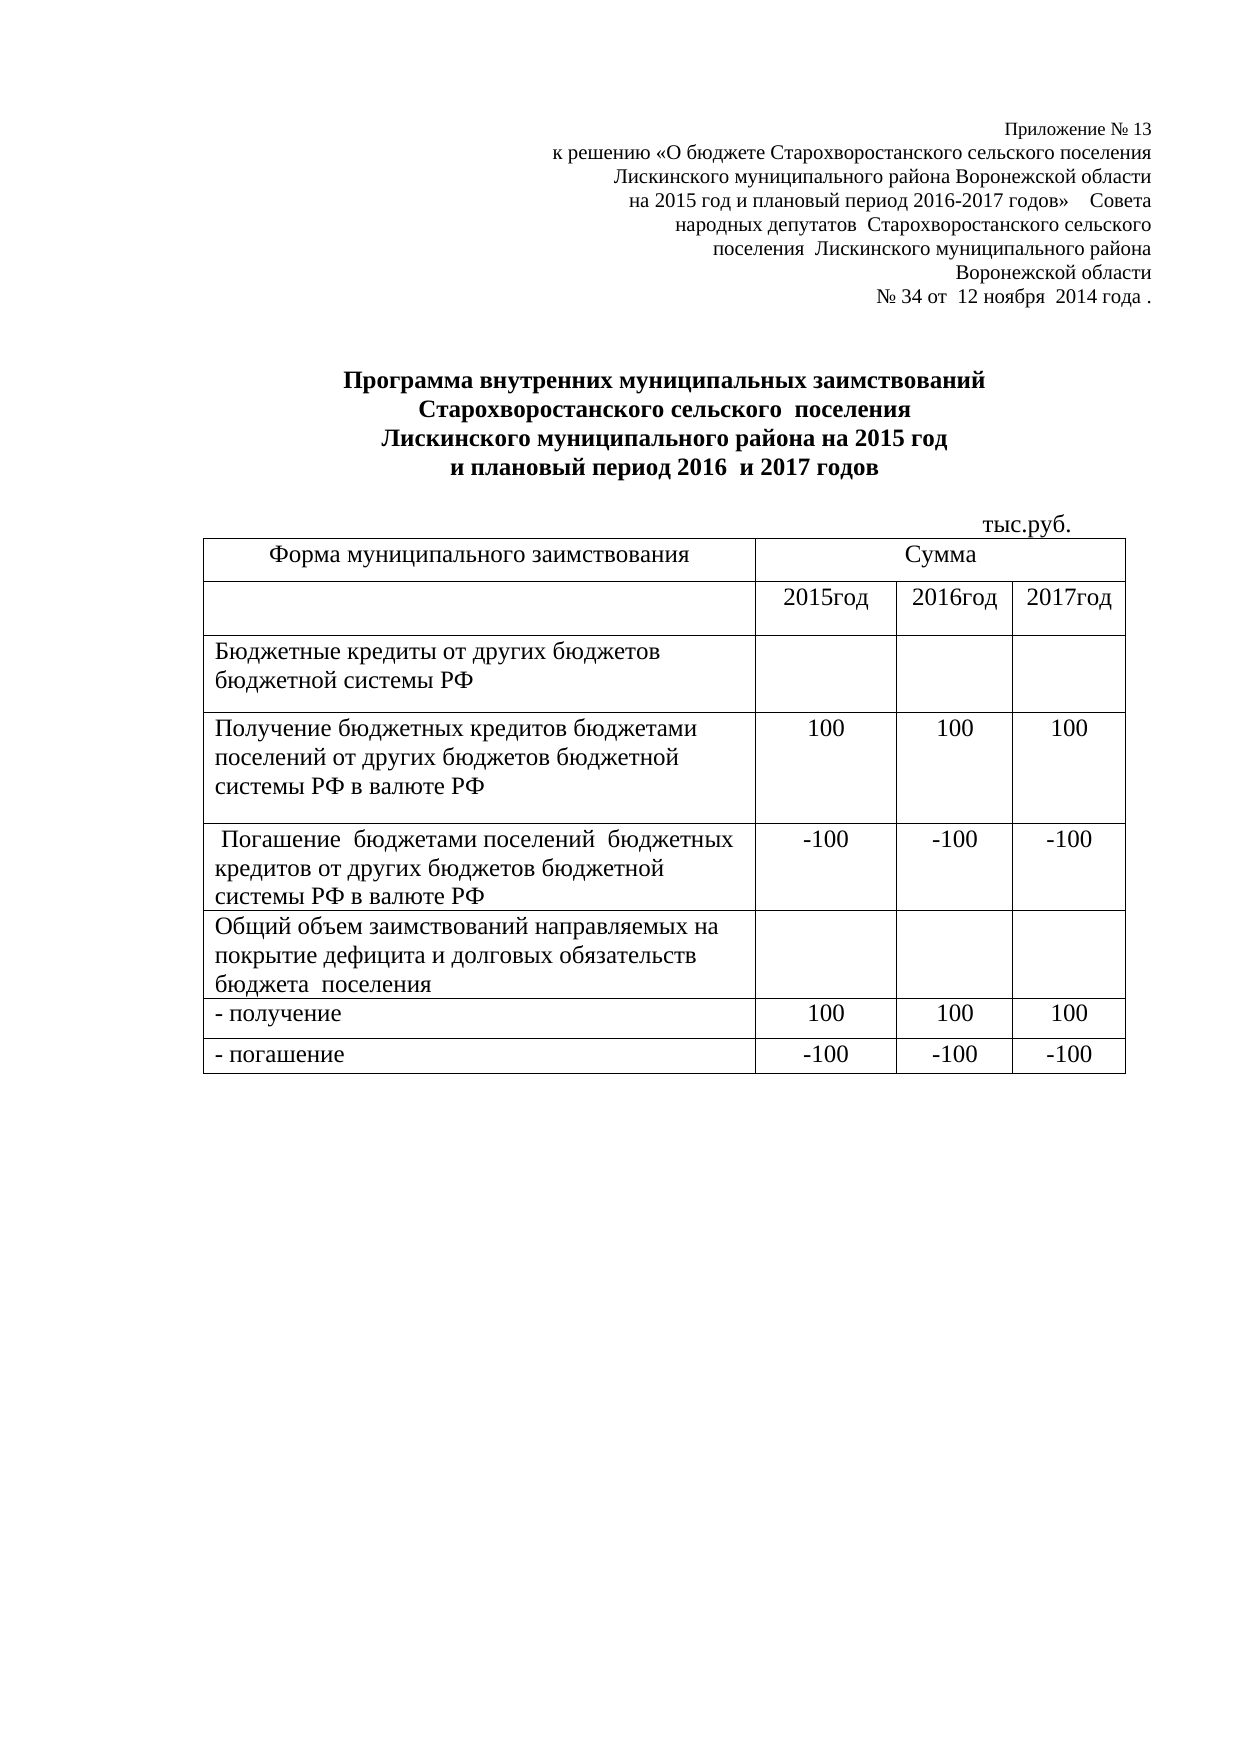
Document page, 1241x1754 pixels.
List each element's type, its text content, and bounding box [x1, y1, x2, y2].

table_cell [1013, 911, 1125, 997]
table_cell [897, 911, 1012, 997]
table_cell [204, 582, 755, 635]
table_cell 2016год [897, 582, 1012, 635]
table_header Форма муниципального заимствования [204, 539, 755, 581]
table_header Сумма [756, 539, 1125, 581]
text № 34 от 12 ноября 2014 года . [177, 284, 1152, 308]
table_cell -100 [756, 824, 896, 910]
table_cell [1013, 636, 1125, 712]
table_cell [897, 636, 1012, 712]
table_cell 100 [756, 999, 896, 1038]
table_cell Погашение бюджетами поселений бюджетных кредитов от других бюджетов бюджетной системы РФ в валюте РФ [204, 824, 755, 910]
table_cell Получение бюджетных кредитов бюджетами поселений от других бюджетов бюджетной системы РФ в валюте РФ [204, 713, 755, 823]
table_cell 2017год [1013, 582, 1125, 635]
table_cell 100 [1013, 713, 1125, 823]
table_cell 100 [897, 713, 1012, 823]
table_cell 100 [897, 999, 1012, 1038]
table_cell Бюджетные кредиты от других бюджетов бюджетной системы РФ [204, 636, 755, 712]
table_cell -100 [897, 1039, 1012, 1073]
text Лискинского муниципального района Воронежской области [177, 164, 1152, 188]
table_cell [756, 636, 896, 712]
table_cell -100 [1013, 824, 1125, 910]
text Приложение № 13 [177, 118, 1152, 140]
table_cell [756, 911, 896, 997]
table_cell -100 [1013, 1039, 1125, 1073]
table_cell -100 [756, 1039, 896, 1073]
table_cell - получение [204, 999, 755, 1038]
table_cell 2015год [756, 582, 896, 635]
table_cell -100 [897, 824, 1012, 910]
text Воронежской области [177, 260, 1152, 284]
table_cell 100 [756, 713, 896, 823]
text народных депутатов Старохворостанского сельского [177, 212, 1152, 236]
text Программа внутренних муниципальных заимствований Старохворостанского сельского поселения Лискинского муниципального района на 2015 год и плановый период 2016 и 2017 годов [177, 366, 1152, 481]
text тыс.руб. [177, 509, 1152, 538]
table_cell Общий объем заимствований направляемых на покрытие дефицита и долговых обязательств бюджета поселения [204, 911, 755, 997]
text к решению «О бюджете Старохворостанского сельского поселения [177, 140, 1152, 164]
table_cell - погашение [204, 1039, 755, 1073]
text на 2015 год и плановый период 2016-2017 годов» Совета [177, 188, 1152, 212]
table_cell 100 [1013, 999, 1125, 1038]
text поселения Лискинского муниципального района [177, 236, 1152, 260]
